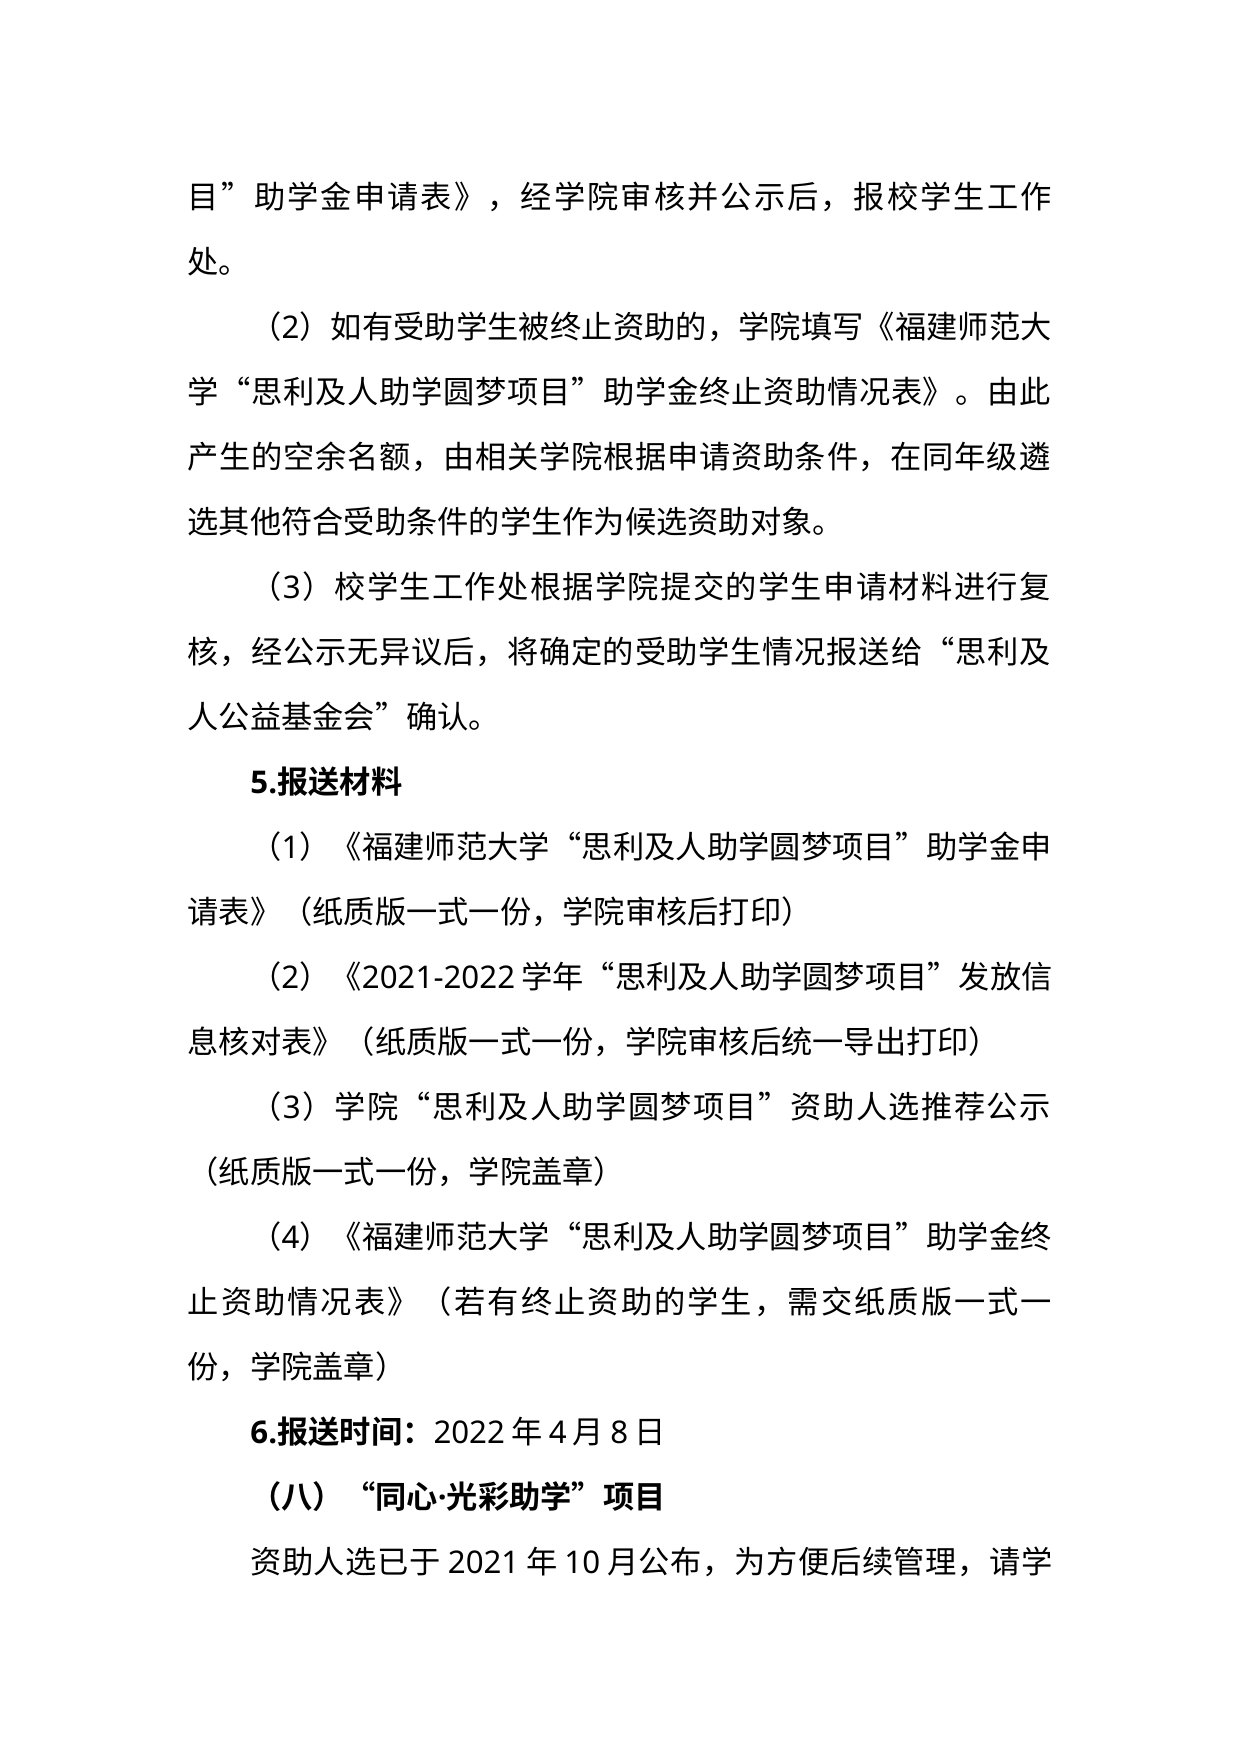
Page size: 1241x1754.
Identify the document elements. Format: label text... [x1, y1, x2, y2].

text 6.报送时间：2022年4月8日 [187, 1397, 1053, 1462]
text （3）校学生工作处根据学院提交的学生申请材料进行复核，经公示无异议后，将确定的受助学生情况报送给“思利及人公益基金会”确认。 [187, 552, 1053, 747]
text （八）“同心·光彩助学”项目 [187, 1462, 1053, 1527]
text 5.报送材料 [187, 747, 1053, 812]
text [187, 162, 1053, 292]
text （4）《福建师范大学“思利及人助学圆梦项目”助学金终止资助情况表》（若有终止资助的学生，需交纸质版一式一份，学院盖章） [187, 1202, 1053, 1397]
text （3）学院“思利及人助学圆梦项目”资助人选推荐公示（纸质版一式一份，学院盖章） [187, 1072, 1053, 1202]
text （2）如有受助学生被终止资助的，学院填写《福建师范大学“思利及人助学圆梦项目”助学金终止资助情况表》。由此产生的空余名额，由相关学院根据申请资助条件，在同年级遴选其他符合受助条件的学生作为候选资助对象。 [187, 292, 1053, 552]
text （1）《福建师范大学“思利及人助学圆梦项目”助学金申请表》（纸质版一式一份，学院审核后打印） [187, 812, 1053, 942]
text （2）《2021-2022学年“思利及人助学圆梦项目”发放信息核对表》（纸质版一式一份，学院审核后统一导出打印） [187, 942, 1053, 1072]
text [187, 1527, 1053, 1592]
